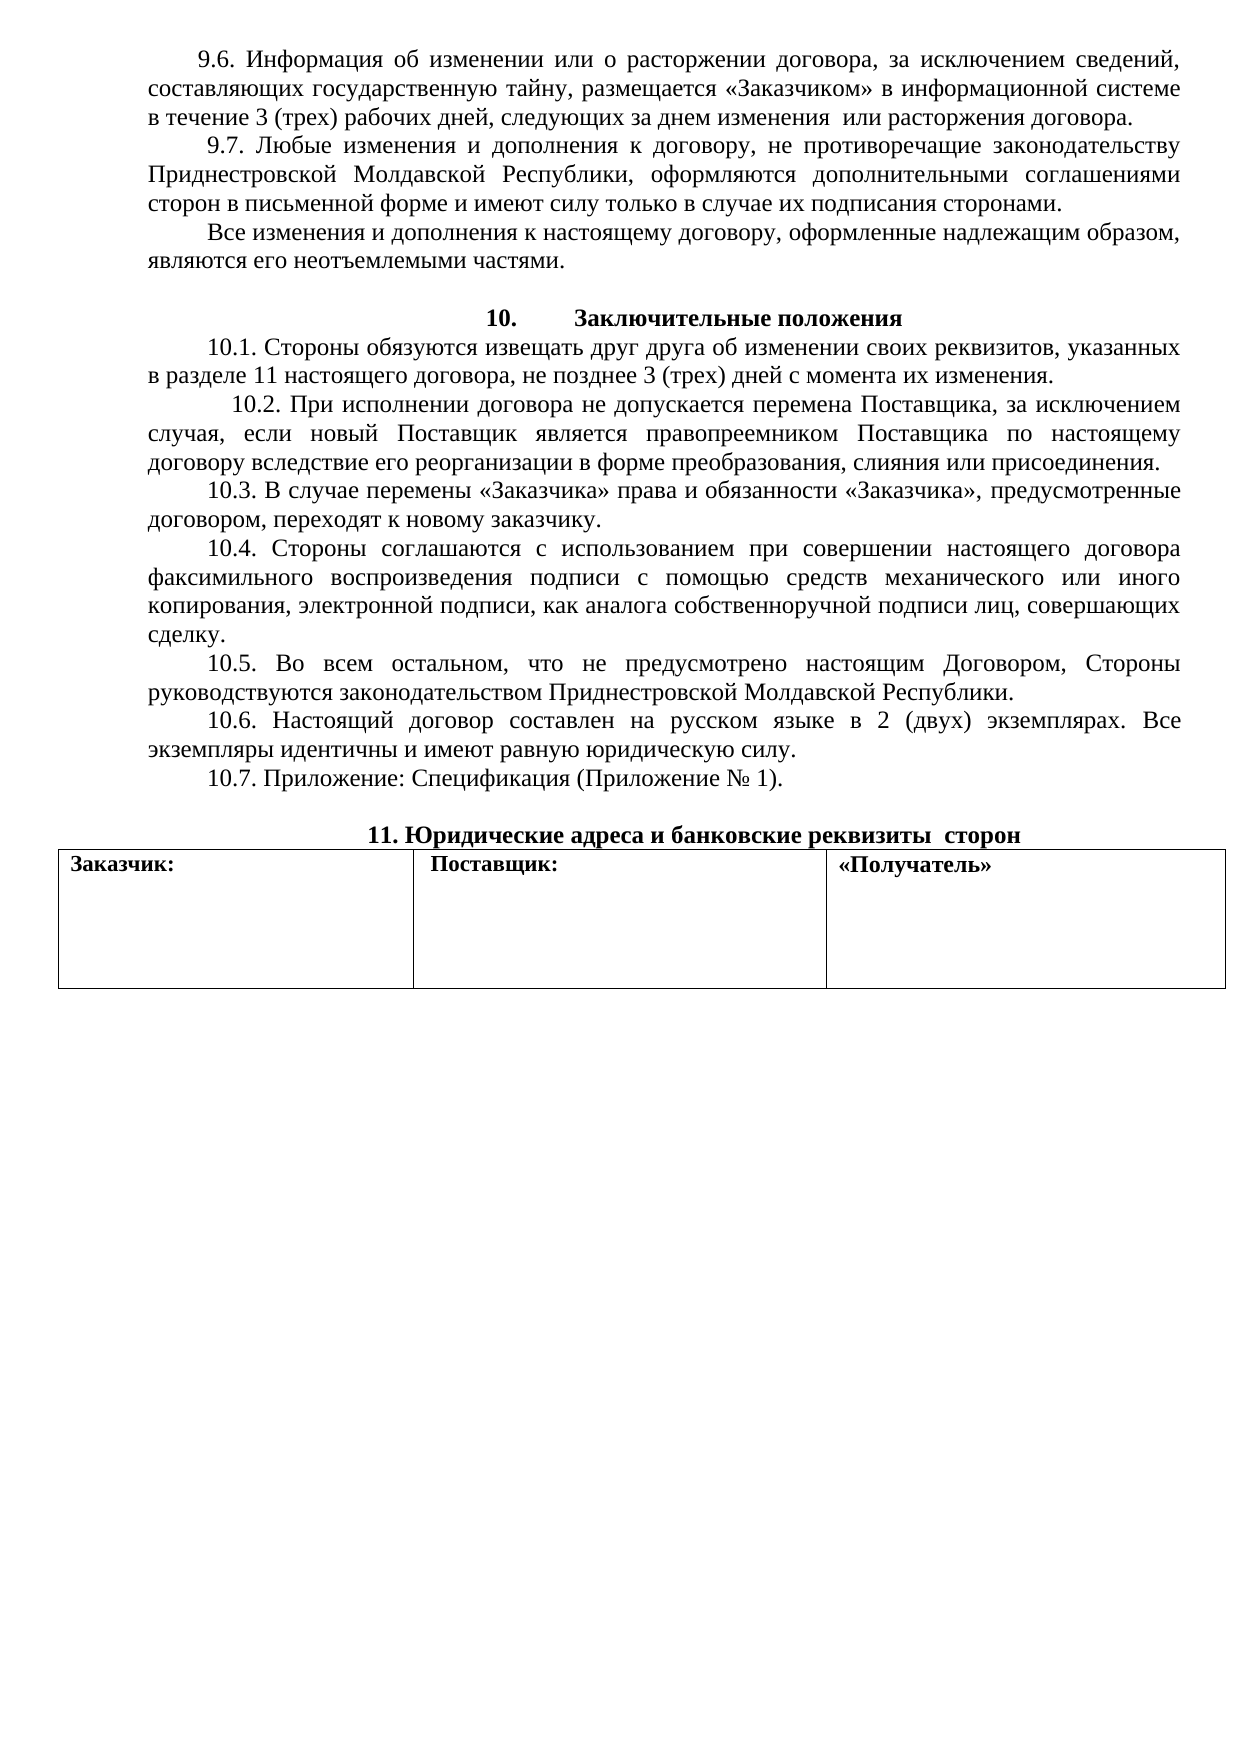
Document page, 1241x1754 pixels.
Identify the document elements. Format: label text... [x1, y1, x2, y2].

text 10.2. При исполнении договора не допускается перемена Поставщика, за исключением случая, если новый Поставщик является правопреемником Поставщика по настоящему договору вследствие его реорганизации в форме преобразования, слияния или присоединения. [148, 389, 1181, 476]
text Все изменения и дополнения к настоящему договору, оформленные надлежащим образом, являются его неотъемлемыми частями. [148, 217, 1181, 274]
text 10.6. Настоящий договор составлен на русском языке в 2 (двух) экземплярах. Все экземпляры идентичны и имеют равную юридическую силу. [148, 706, 1181, 763]
table_header Заказчик: [59, 850, 413, 988]
text 10.3. В случае перемены «Заказчика» права и обязанности «Заказчика», предусмотренные договором, переходят к новому заказчику. [148, 476, 1181, 533]
text 9.6. Информация об изменении или о расторжении договора, за исключением сведений, составляющих государственную тайну, размещается «Заказчиком» в информационной системе в течение 3 (трех) рабочих дней, следующих за днем изменения или расторжения договора. [148, 44, 1181, 131]
text 10. Заключительные положения [148, 303, 1181, 332]
text 10.5. Во всем остальном, что не предусмотрено настоящим Договором, Стороны руководствуются законодательством Приднестровской Молдавской Республики. [148, 648, 1181, 706]
text 10.7. Приложение: Спецификация (Приложение № 1). [148, 763, 1181, 792]
table_header Поставщик: [414, 850, 826, 988]
text 10.4. Стороны соглашаются с использованием при совершении настоящего договора факсимильного воспроизведения подписи с помощью средств механического или иного копирования, электронной подписи, как аналога собственноручной подписи лиц, совершающих сделку. [148, 533, 1181, 648]
text 9.7. Любые изменения и дополнения к договору, не противоречащие законодательству Приднестровской Молдавской Республики, оформляются дополнительными соглашениями сторон в письменной форме и имеют силу только в случае их подписания сторонами. [148, 131, 1181, 217]
table_header «Получатель» [827, 850, 1225, 988]
text 11. Юридические адреса и банковские реквизиты сторон [148, 821, 1181, 849]
text 10.1. Стороны обязуются извещать друг друга об изменении своих реквизитов, указанных в разделе 11 настоящего договора, не позднее 3 (трех) дней с момента их изменения. [148, 332, 1181, 389]
